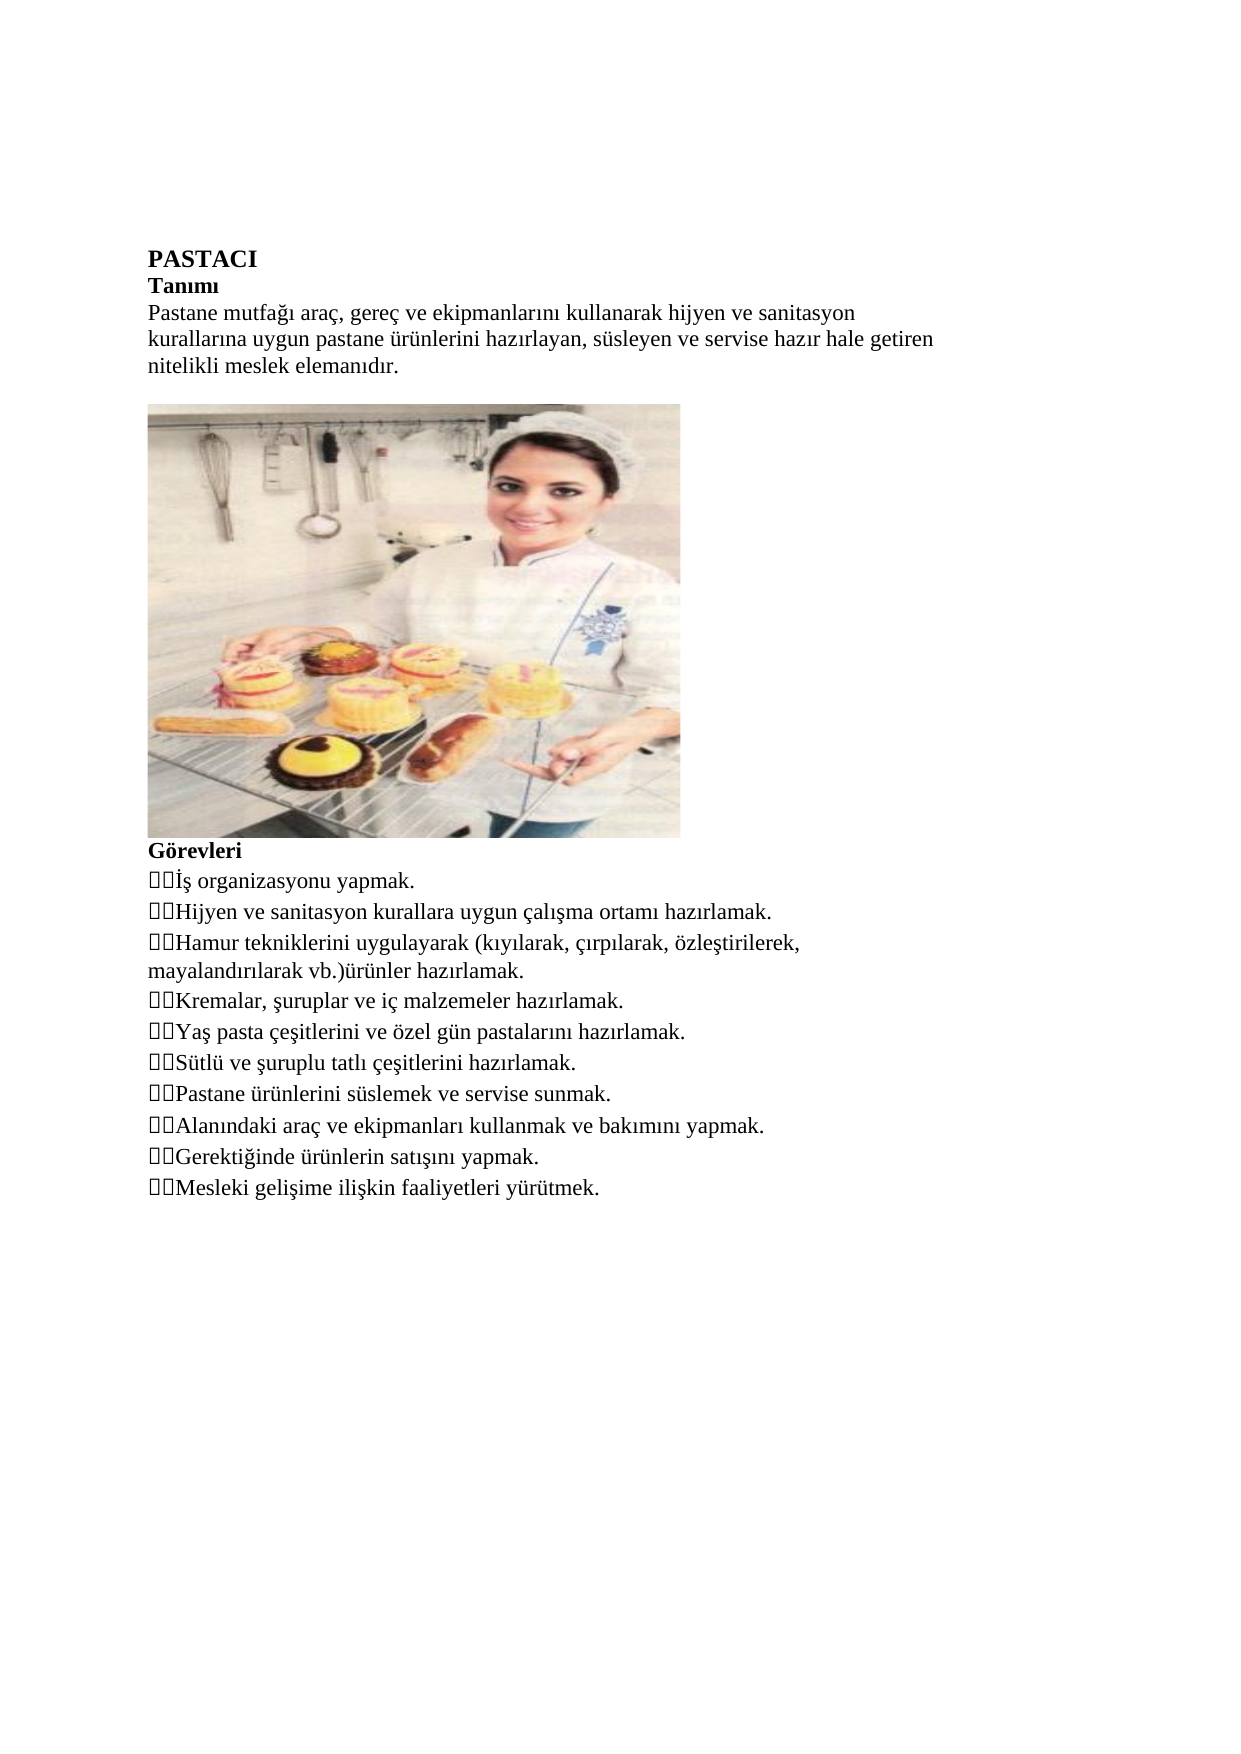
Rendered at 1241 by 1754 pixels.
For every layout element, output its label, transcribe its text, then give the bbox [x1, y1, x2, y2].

picture [147, 404, 681, 838]
text Yaş pasta çeşitlerini ve özel gün pastalarını hazırlamak. [148, 1015, 1093, 1046]
text Kremalar, şuruplar ve iç malzemeler hazırlamak. [148, 984, 1093, 1015]
text Pastane ürünlerini süslemek ve servise sunmak. [148, 1077, 1093, 1109]
text Hamur tekniklerini uygulayarak (kıyılarak, çırpılarak, özleştirilerek, [148, 926, 1093, 957]
text Sütlü ve şuruplu tatlı çeşitlerini hazırlamak. [148, 1046, 1093, 1077]
text Gerektiğinde ürünlerin satışını yapmak. [148, 1140, 1093, 1171]
text Pastane mutfağı araç, gereç ve ekipmanlarını kullanarak hijyen ve sanitasyon [148, 299, 1093, 325]
text nitelikli meslek elemanıdır. [148, 352, 1093, 378]
text PASTACI [148, 244, 1093, 273]
text İş organizasyonu yapmak. [148, 863, 1093, 895]
text mayalandırılarak vb.)ürünler hazırlamak. [148, 957, 1093, 984]
text Alanındaki araç ve ekipmanları kullanmak ve bakımını yapmak. [148, 1109, 1093, 1140]
text Mesleki gelişime ilişkin faaliyetleri yürütmek. [148, 1171, 1093, 1202]
text Hijyen ve sanitasyon kurallara uygun çalışma ortamı hazırlamak. [148, 895, 1093, 926]
text Tanımı [148, 273, 1093, 299]
text kurallarına uygun pastane ürünlerini hazırlayan, süsleyen ve servise hazır hale getiren [148, 325, 1093, 352]
text Görevleri [148, 837, 1093, 863]
